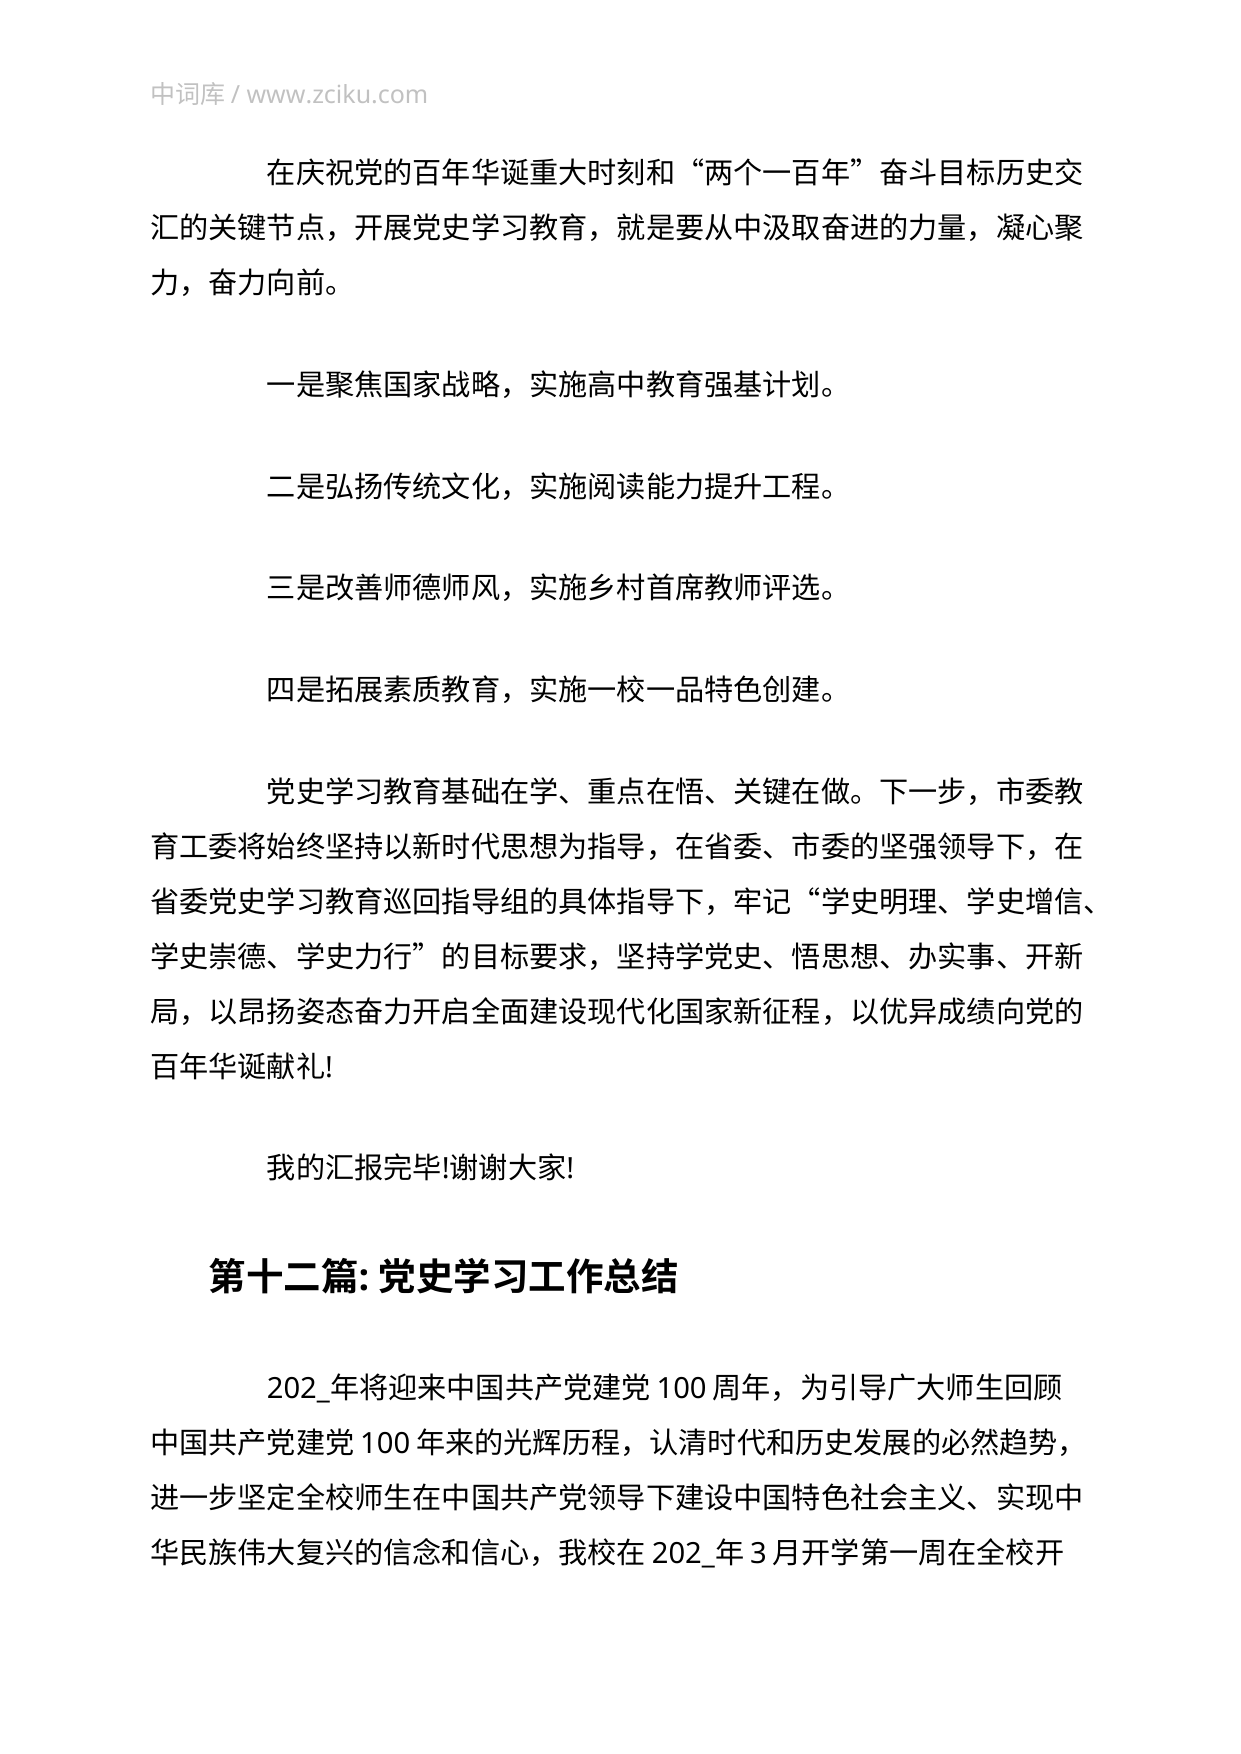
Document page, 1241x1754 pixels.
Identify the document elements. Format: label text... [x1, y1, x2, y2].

text 我的汇报完毕!谢谢大家! [150, 1145, 1090, 1187]
text 一是聚焦国家战略，实施高中教育强基计划。 [150, 362, 1090, 404]
text 第十二篇: 党史学习工作总结 [150, 1247, 1090, 1302]
text 四是拓展素质教育，实施一校一品特色创建。 [150, 667, 1090, 709]
text 在庆祝党的百年华诞重大时刻和“两个一百年”奋斗目标历史交汇的关键节点，开展党史学习教育，就是要从中汲取奋进的力量，凝心聚力，奋力向前。 [150, 150, 1090, 302]
text 三是改善师德师风，实施乡村首席教师评选。 [150, 565, 1090, 607]
text 党史学习教育基础在学、重点在悟、关键在做。下一步，市委教育工委将始终坚持以新时代思想为指导，在省委、市委的坚强领导下，在省委党史学习教育巡回指导组的具体指导下，牢记“学史明理、学史增信、学史崇德、学史力行”的目标要求，坚持学党史、悟思想、办实事、开新局，以昂扬姿态奋力开启全面建设现代化国家新征程，以优异成绩向党的百年华诞献礼! [150, 769, 1090, 1086]
text 二是弘扬传统文化，实施阅读能力提升工程。 [150, 463, 1090, 506]
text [150, 1365, 1090, 1572]
